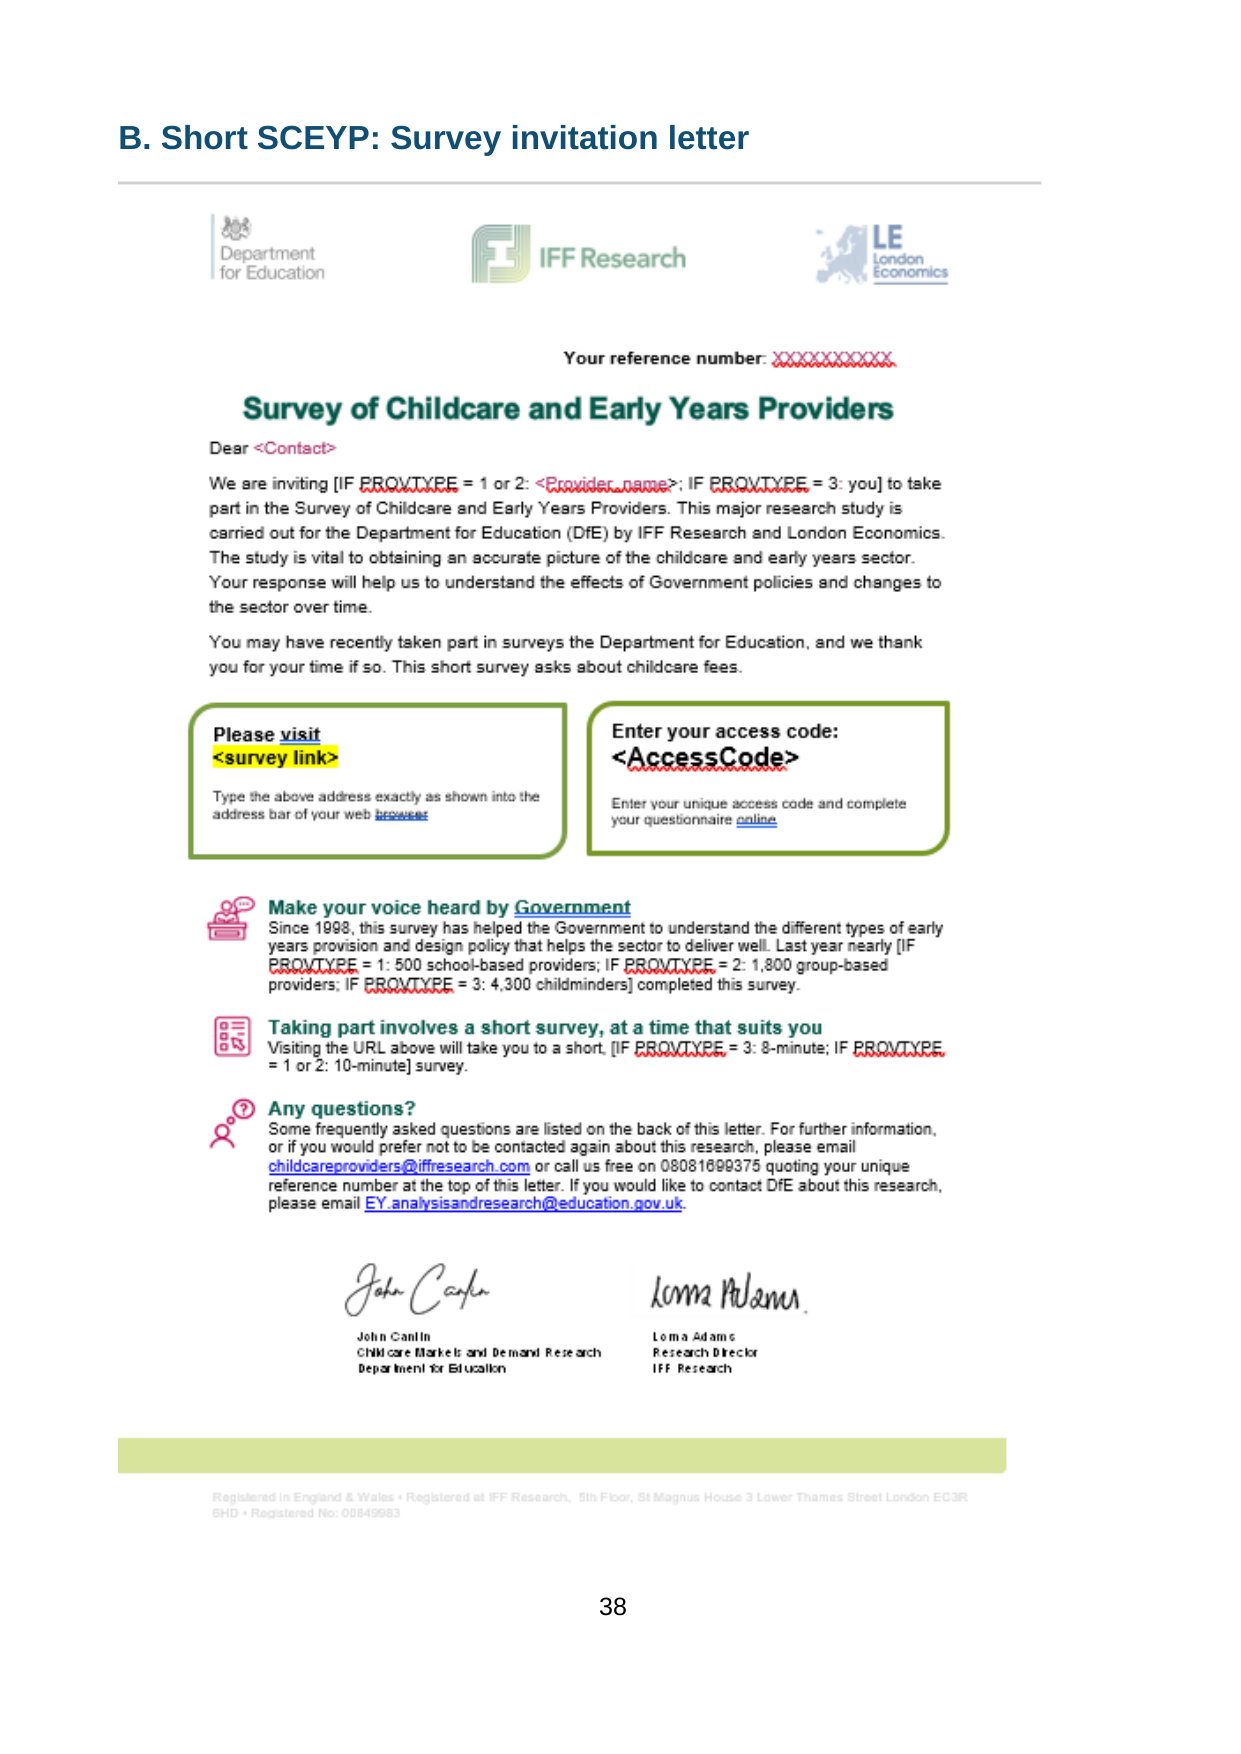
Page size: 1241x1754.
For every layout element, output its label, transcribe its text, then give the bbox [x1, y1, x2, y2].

picture [118, 181, 1042, 1553]
subtitle B. Short SCEYP: Survey invitation letter [118, 118, 1107, 157]
